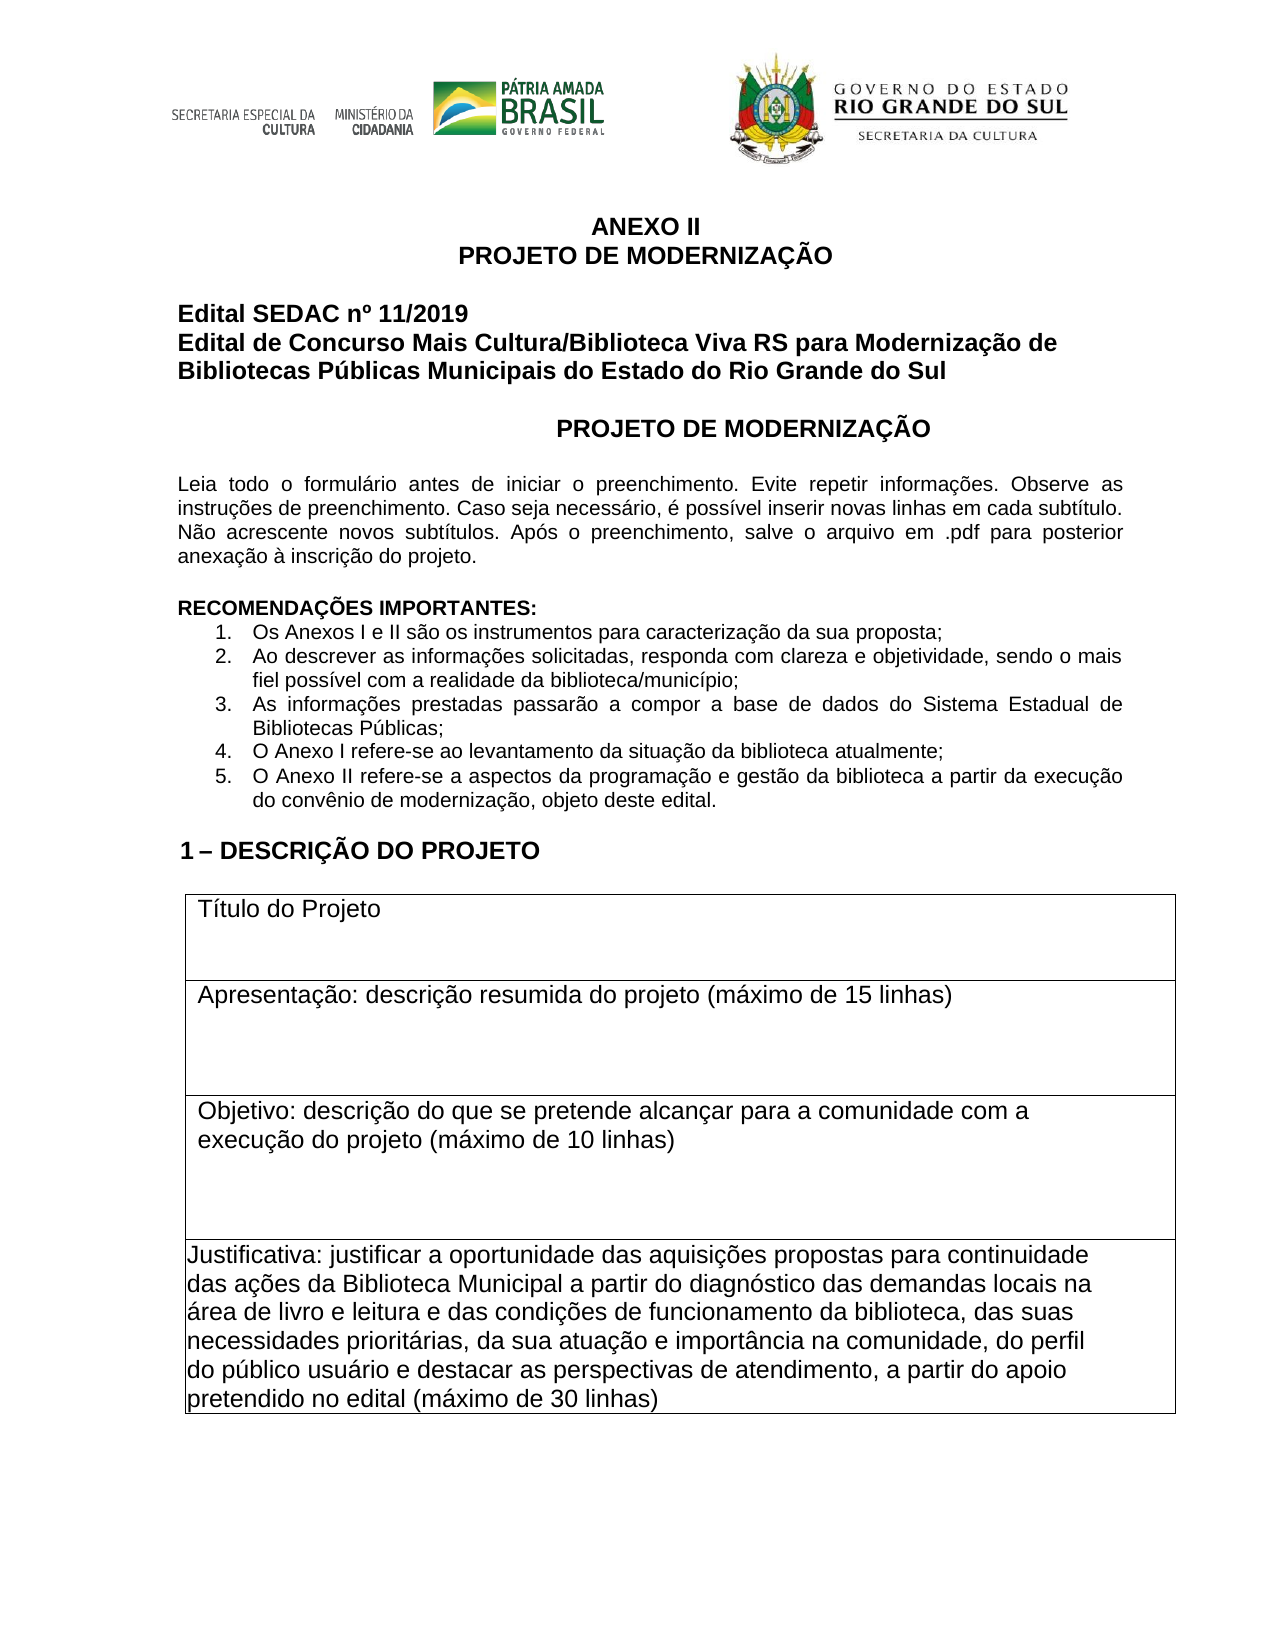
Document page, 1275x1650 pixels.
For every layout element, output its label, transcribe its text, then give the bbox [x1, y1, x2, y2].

list Ao descrever as informações solicitadas, responda com clareza e objetividade, sendo o mais fiel possível com a realidade da biblioteca/município; [215, 644, 1123, 692]
picture [729, 48, 1071, 167]
list As informações prestadas passarão a compor a base de dados do Sistema Estadual de Bibliotecas Públicas; [215, 692, 1124, 740]
list Os Anexos I e II são os instrumentos para caracterização da sua proposta; [215, 620, 1256, 644]
list O Anexo II refere-se a aspectos da programação e gestão da biblioteca a partir da execução do convênio de modernização, objeto deste edital. [215, 764, 1124, 812]
table_cell Justificativa: justificar a oportunidade das aquisições propostas para continuidade das ações da Biblioteca Municipal a partir do diagnóstico das demandas locais na área de livro e leitura e das condições de funcionamento da biblioteca, das suas necessidades prioritárias, da sua atuação e importância na comunidade, do perfil do público usuário e destacar as perspectivas de atendimento, a partir do apoio pretendido no edital (máximo de 30 linhas) [186, 1240, 1175, 1412]
list O Anexo I refere-se ao levantamento da situação da biblioteca atualmente; [215, 740, 1256, 763]
text Edital SEDAC nº 11/2019 [177, 299, 1256, 328]
table_cell Apresentação: descrição resumida do projeto (máximo de 15 linhas) [186, 981, 1175, 1095]
text Edital de Concurso Mais Cultura/Biblioteca Viva RS para Modernização de Bibliotecas Públicas Municipais do Estado do Rio Grande do Sul [177, 328, 1178, 385]
text Leia todo o formulário antes de iniciar o preenchimento. Evite repetir informações. Observe as instruções de preenchimento. Caso seja necessário, é possível inserir novas linhas em cada subtítulo. Não acrescente novos subtítulos. Após o preenchimento, salve o arquivo em .pdf para posterior anexação à inscrição do projeto. [177, 472, 1124, 568]
table_header Título do Projeto [186, 895, 1175, 980]
subtitle – DESCRIÇÃO DO PROJETO [177, 836, 1256, 864]
table_cell Objetivo: descrição do que se pretende alcançar para a comunidade com a execução do projeto (máximo de 10 linhas) [186, 1096, 1175, 1239]
text PROJETO DE MODERNIZAÇÃO [556, 414, 1256, 443]
picture [166, 49, 614, 167]
text PROJETO DE MODERNIZAÇÃO [458, 241, 1256, 270]
subtitle ANEXO II [290, 213, 1001, 241]
text RECOMENDAÇÕES IMPORTANTES: [177, 596, 1256, 620]
